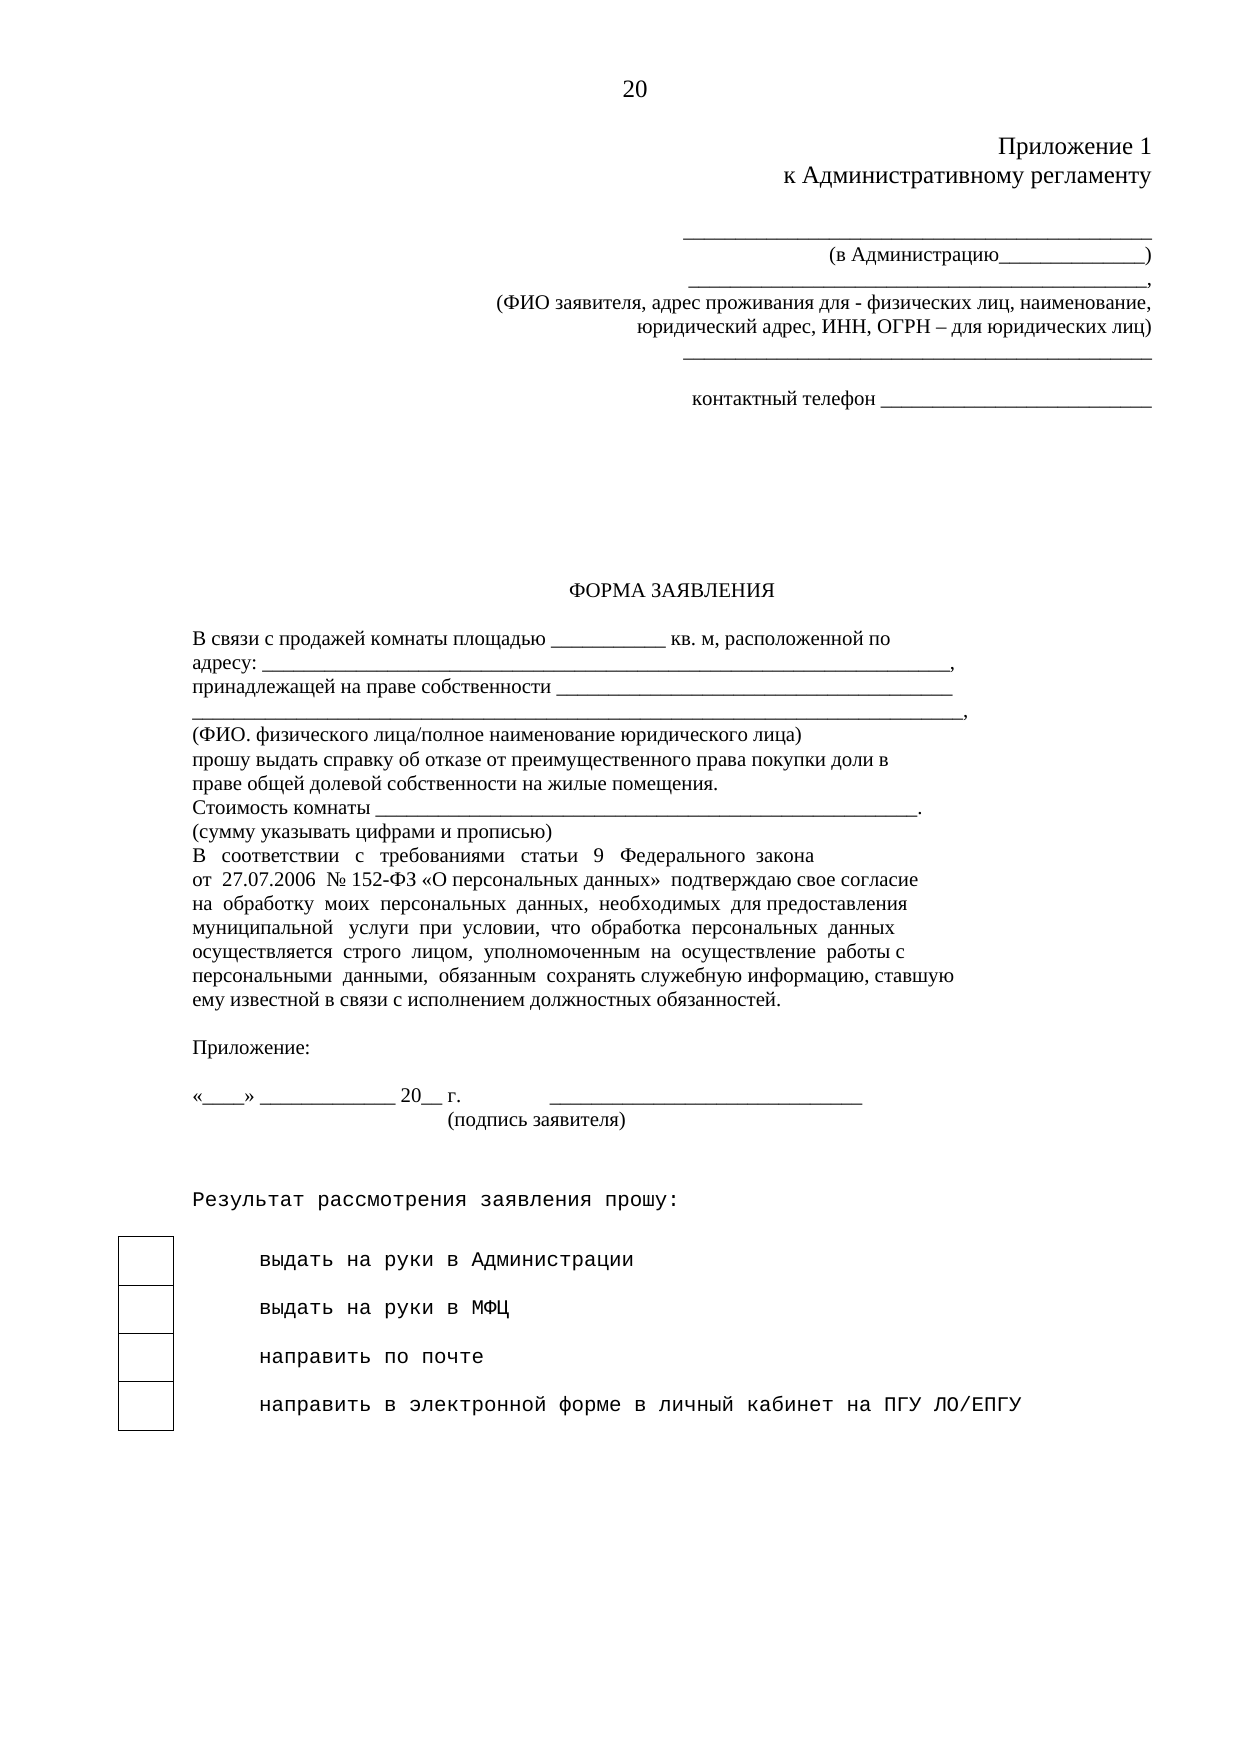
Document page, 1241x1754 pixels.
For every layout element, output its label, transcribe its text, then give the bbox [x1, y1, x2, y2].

table_cell направить по почте [174, 1333, 1152, 1381]
text персональными данными, обязанным сохранять служебную информацию, ставшую [118, 963, 1152, 987]
text (подпись заявителя) [118, 1107, 1152, 1131]
text контактный телефон __________________________ [118, 386, 1152, 409]
table_header выдать на руки в Администрации [174, 1236, 1152, 1284]
text (в Администрацию______________) [118, 242, 1152, 266]
text Результат рассмотрения заявления прошу: [118, 1189, 1152, 1213]
text (сумму указывать цифрами и прописью) [118, 819, 1152, 843]
text адресу: __________________________________________________________________, [118, 650, 1152, 674]
text Приложение: [118, 1035, 1152, 1059]
table_cell [119, 1382, 173, 1429]
text _____________________________________________ [118, 338, 1152, 362]
text (ФИО. физического лица/полное наименование юридического лица) [118, 722, 1152, 746]
text ____________________________________________, [118, 266, 1152, 290]
text __________________________________________________________________________, [118, 698, 1152, 722]
table_cell выдать на руки в МФЦ [174, 1285, 1152, 1333]
text В соответствии с требованиями статьи 9 Федерального закона [118, 843, 1152, 867]
text муниципальной услуги при условии, что обработка персональных данных [118, 915, 1152, 939]
table_cell [119, 1286, 173, 1333]
table_cell [119, 1334, 173, 1381]
text принадлежащей на праве собственности ______________________________________ [118, 674, 1152, 698]
text к Административному регламенту [118, 160, 1152, 189]
text от 27.07.2006 № 152-ФЗ «О персональных данных» подтверждаю свое согласие [118, 867, 1152, 891]
text праве общей долевой собственности на жилые помещения. [118, 771, 1152, 794]
text Стоимость комнаты ____________________________________________________. [118, 794, 1152, 819]
text В связи с продажей комнаты площадью ___________ кв. м, расположенной по [118, 626, 1152, 650]
text ему известной в связи с исполнением должностных обязанностей. [118, 987, 1152, 1011]
text прошу выдать справку об отказе от преимущественного права покупки доли в [118, 746, 1152, 771]
text _____________________________________________ [118, 217, 1152, 242]
text ФОРМА ЗАЯВЛЕНИЯ [118, 578, 1152, 602]
text «____» _____________ 20__ г. ______________________________ [118, 1083, 1152, 1107]
text осуществляется строго лицом, уполномоченным на осуществление работы с [118, 939, 1152, 963]
table_header [119, 1237, 173, 1284]
text (ФИО заявителя, адрес проживания для - физических лиц, наименование, юридический адрес, ИНН, ОГРН – для юридических лиц) [118, 290, 1152, 338]
text Приложение 1 [118, 131, 1152, 160]
table_cell направить в электронной форме в личный кабинет на ПГУ ЛО/ЕПГУ [174, 1381, 1152, 1429]
text на обработку моих персональных данных, необходимых для предоставления [118, 891, 1152, 915]
